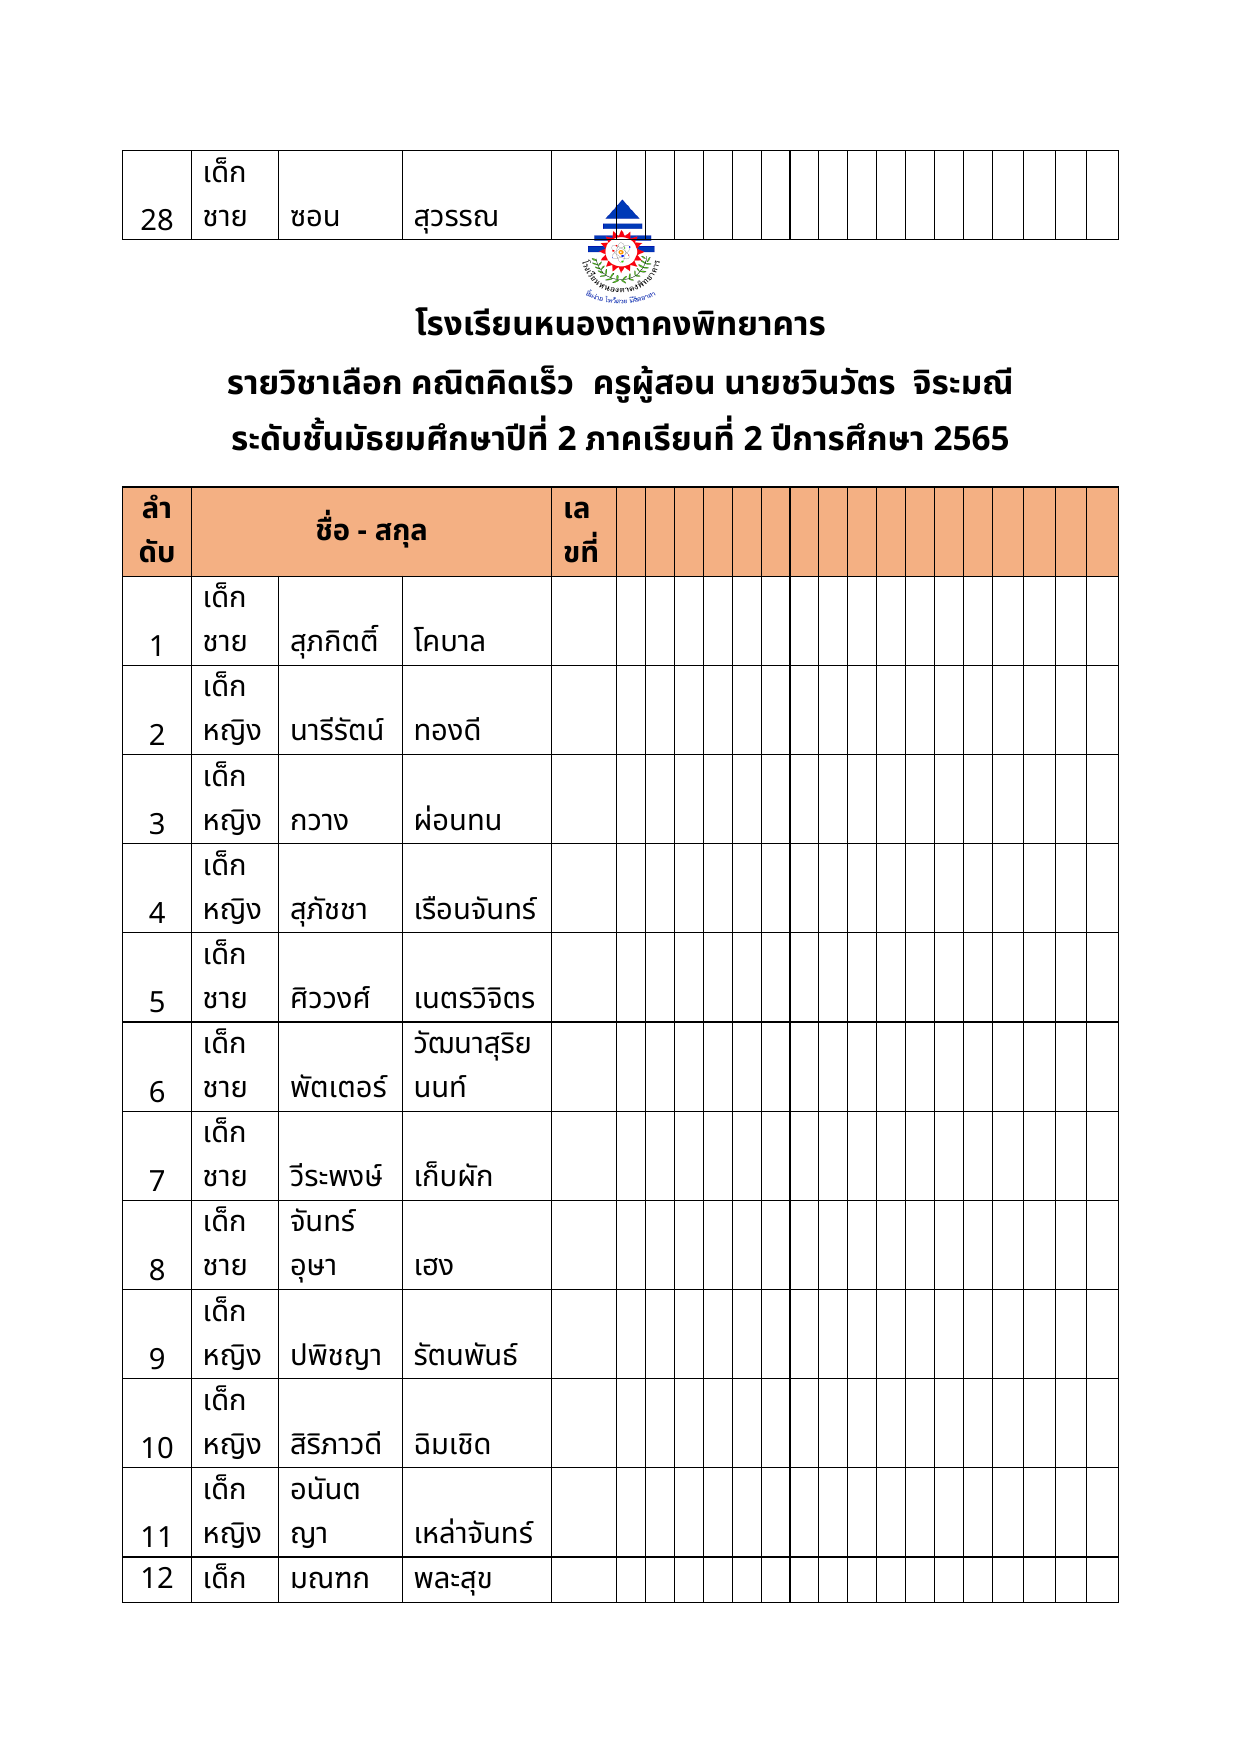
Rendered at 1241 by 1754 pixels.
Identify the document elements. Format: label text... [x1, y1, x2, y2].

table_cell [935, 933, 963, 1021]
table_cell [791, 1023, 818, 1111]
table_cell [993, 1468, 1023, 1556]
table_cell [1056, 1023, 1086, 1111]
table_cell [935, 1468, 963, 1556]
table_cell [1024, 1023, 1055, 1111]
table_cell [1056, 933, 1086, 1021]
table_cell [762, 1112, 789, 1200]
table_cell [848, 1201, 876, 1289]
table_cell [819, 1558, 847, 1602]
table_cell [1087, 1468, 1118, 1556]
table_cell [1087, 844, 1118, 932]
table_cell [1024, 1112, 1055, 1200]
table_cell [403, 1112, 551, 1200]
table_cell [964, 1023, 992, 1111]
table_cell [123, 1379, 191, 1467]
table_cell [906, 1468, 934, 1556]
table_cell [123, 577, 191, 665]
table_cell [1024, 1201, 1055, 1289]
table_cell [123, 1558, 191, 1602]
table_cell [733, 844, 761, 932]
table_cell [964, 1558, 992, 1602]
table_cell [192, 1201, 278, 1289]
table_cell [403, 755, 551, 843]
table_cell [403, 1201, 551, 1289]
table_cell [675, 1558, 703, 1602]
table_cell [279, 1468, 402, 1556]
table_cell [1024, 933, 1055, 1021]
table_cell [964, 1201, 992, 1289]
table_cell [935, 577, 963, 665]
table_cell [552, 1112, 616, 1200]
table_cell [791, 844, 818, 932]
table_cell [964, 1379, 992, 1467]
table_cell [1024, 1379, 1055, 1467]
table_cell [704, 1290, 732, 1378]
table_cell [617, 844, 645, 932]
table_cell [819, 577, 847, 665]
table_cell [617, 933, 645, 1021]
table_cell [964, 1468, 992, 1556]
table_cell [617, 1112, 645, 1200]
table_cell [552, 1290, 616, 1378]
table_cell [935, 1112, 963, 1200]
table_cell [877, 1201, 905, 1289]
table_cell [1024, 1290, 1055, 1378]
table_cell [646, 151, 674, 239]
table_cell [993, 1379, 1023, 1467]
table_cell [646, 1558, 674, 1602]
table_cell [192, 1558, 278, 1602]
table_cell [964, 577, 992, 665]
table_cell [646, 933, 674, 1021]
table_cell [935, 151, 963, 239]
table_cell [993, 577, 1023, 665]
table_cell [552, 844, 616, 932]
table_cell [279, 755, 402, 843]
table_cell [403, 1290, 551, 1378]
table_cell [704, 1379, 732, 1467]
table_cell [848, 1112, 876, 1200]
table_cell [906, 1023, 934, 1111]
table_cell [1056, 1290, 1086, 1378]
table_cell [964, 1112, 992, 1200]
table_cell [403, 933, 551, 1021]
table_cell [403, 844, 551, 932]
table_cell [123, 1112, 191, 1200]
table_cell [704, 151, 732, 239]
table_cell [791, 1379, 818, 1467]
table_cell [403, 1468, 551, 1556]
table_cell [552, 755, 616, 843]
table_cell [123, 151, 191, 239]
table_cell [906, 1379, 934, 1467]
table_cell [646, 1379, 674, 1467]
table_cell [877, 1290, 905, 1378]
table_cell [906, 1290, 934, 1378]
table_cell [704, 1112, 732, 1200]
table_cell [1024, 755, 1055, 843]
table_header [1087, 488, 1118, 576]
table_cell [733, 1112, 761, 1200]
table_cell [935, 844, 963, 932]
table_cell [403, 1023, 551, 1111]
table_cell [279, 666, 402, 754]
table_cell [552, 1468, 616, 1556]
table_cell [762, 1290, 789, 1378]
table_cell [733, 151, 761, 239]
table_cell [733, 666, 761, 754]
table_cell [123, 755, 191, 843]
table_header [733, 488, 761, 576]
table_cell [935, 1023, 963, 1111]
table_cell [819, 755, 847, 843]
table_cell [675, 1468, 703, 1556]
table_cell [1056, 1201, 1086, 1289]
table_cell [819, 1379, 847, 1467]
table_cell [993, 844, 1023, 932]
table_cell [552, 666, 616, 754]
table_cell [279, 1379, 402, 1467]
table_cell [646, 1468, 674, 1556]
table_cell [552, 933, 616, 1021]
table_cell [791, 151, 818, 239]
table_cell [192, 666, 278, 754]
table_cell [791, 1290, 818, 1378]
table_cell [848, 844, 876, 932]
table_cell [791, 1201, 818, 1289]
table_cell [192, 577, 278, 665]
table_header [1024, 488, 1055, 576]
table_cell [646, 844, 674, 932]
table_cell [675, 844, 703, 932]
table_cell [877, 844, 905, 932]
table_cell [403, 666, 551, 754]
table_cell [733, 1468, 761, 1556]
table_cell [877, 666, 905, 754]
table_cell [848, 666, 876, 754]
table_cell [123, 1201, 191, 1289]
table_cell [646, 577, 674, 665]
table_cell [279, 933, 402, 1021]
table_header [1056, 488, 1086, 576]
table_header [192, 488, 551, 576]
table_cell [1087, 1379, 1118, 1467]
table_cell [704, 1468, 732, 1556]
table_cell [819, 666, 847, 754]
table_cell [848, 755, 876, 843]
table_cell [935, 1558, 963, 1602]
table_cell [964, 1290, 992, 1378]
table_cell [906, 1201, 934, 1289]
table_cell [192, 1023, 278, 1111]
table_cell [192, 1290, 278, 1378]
text โรงเรียนหนองตาคงพิทยาคาร รายวิชาเลือก คณิตคิดเร็ว ครูผู้สอน นายชวินวัตร จิระมณี ระดับชั้นมัธยมศึกษาปีที่ 2 ภาคเรียนที่ 2 ปีการศึกษา 2565 [150, 300, 1090, 466]
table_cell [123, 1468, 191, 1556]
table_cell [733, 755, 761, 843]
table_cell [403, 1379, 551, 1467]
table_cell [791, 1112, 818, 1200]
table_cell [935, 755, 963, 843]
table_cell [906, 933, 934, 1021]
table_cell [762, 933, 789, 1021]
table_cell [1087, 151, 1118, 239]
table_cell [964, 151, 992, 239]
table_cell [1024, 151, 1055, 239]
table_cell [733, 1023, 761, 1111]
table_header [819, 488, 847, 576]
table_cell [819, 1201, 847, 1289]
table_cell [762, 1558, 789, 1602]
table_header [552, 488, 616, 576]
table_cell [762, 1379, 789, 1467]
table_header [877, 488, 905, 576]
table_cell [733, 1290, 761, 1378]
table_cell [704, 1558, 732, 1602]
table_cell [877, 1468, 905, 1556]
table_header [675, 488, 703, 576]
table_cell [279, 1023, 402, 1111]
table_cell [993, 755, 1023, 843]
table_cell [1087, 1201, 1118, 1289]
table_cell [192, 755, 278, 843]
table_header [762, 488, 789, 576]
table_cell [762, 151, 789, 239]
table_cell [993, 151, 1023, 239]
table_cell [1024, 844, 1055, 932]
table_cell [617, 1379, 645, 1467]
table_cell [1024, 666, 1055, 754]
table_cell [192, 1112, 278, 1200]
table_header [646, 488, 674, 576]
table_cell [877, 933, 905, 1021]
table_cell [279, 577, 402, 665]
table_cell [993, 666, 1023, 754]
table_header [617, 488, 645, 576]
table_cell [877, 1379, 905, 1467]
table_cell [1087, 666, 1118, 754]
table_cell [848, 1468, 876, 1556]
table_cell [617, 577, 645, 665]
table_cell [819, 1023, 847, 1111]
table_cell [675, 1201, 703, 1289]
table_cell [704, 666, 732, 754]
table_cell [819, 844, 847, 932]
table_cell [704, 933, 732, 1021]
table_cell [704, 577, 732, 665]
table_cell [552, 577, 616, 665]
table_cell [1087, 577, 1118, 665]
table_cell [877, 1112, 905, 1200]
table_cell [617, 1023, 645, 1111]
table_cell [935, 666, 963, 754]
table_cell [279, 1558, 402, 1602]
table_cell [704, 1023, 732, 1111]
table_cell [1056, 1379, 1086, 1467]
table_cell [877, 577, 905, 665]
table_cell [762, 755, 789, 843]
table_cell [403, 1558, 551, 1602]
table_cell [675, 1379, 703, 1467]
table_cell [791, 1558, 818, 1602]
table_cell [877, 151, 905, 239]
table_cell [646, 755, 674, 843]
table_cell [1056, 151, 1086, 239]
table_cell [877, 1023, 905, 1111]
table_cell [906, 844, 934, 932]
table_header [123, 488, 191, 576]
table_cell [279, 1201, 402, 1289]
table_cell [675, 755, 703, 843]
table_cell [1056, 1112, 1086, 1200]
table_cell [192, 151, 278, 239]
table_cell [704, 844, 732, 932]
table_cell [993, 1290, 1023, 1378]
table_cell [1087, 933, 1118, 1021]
picture [557, 240, 683, 300]
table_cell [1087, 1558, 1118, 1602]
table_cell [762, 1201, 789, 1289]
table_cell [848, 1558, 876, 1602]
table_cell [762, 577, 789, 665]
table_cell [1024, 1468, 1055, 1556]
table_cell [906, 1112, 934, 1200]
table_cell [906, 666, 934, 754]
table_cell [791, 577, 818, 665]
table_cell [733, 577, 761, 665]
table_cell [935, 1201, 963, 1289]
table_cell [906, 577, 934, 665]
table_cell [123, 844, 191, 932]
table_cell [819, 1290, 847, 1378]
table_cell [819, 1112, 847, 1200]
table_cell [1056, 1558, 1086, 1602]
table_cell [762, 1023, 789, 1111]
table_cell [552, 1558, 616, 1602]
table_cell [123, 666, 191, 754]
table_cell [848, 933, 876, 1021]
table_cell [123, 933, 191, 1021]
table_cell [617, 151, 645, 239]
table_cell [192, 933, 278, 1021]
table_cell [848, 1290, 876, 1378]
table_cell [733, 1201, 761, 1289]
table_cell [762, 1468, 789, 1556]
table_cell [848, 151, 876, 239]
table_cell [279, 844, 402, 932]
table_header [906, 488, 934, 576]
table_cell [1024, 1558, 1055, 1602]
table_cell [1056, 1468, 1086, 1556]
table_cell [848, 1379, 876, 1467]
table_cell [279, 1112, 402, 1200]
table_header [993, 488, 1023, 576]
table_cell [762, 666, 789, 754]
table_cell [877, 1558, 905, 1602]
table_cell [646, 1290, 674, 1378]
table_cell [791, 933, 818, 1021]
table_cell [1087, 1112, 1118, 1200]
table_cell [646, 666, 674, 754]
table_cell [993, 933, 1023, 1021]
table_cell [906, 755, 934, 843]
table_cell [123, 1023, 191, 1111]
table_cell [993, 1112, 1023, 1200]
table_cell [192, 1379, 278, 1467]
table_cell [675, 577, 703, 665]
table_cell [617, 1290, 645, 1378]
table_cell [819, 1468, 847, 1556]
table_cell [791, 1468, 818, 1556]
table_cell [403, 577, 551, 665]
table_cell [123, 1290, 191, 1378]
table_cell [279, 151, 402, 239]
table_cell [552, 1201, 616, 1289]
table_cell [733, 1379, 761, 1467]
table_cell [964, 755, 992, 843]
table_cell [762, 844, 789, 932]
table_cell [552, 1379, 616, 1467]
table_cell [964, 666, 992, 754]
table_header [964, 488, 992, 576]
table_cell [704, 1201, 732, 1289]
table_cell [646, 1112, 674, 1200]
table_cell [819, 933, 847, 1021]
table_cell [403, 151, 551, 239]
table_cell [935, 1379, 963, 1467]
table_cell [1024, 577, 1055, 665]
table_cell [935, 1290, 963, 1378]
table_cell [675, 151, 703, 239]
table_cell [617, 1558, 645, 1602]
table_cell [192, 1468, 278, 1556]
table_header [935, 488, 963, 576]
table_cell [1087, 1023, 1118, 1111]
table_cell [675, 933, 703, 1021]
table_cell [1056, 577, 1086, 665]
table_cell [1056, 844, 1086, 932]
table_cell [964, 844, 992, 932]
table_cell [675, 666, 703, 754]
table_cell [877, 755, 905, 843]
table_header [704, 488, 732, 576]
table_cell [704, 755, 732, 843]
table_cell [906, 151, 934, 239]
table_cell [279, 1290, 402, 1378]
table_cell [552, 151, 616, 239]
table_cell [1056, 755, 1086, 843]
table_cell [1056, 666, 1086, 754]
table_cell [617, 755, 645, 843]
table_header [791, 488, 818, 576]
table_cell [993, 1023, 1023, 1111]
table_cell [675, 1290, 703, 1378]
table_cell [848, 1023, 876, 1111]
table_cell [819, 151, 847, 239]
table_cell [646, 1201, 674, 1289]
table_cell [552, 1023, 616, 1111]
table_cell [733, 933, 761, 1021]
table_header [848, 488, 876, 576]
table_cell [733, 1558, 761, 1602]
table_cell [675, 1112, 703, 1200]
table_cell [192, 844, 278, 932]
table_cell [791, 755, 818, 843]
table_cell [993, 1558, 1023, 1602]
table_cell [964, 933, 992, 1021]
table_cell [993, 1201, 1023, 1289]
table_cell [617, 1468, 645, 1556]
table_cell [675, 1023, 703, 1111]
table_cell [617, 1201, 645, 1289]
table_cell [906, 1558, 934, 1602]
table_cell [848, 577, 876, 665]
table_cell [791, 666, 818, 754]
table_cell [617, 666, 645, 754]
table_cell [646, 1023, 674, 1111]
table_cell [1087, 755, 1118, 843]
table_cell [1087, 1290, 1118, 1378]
